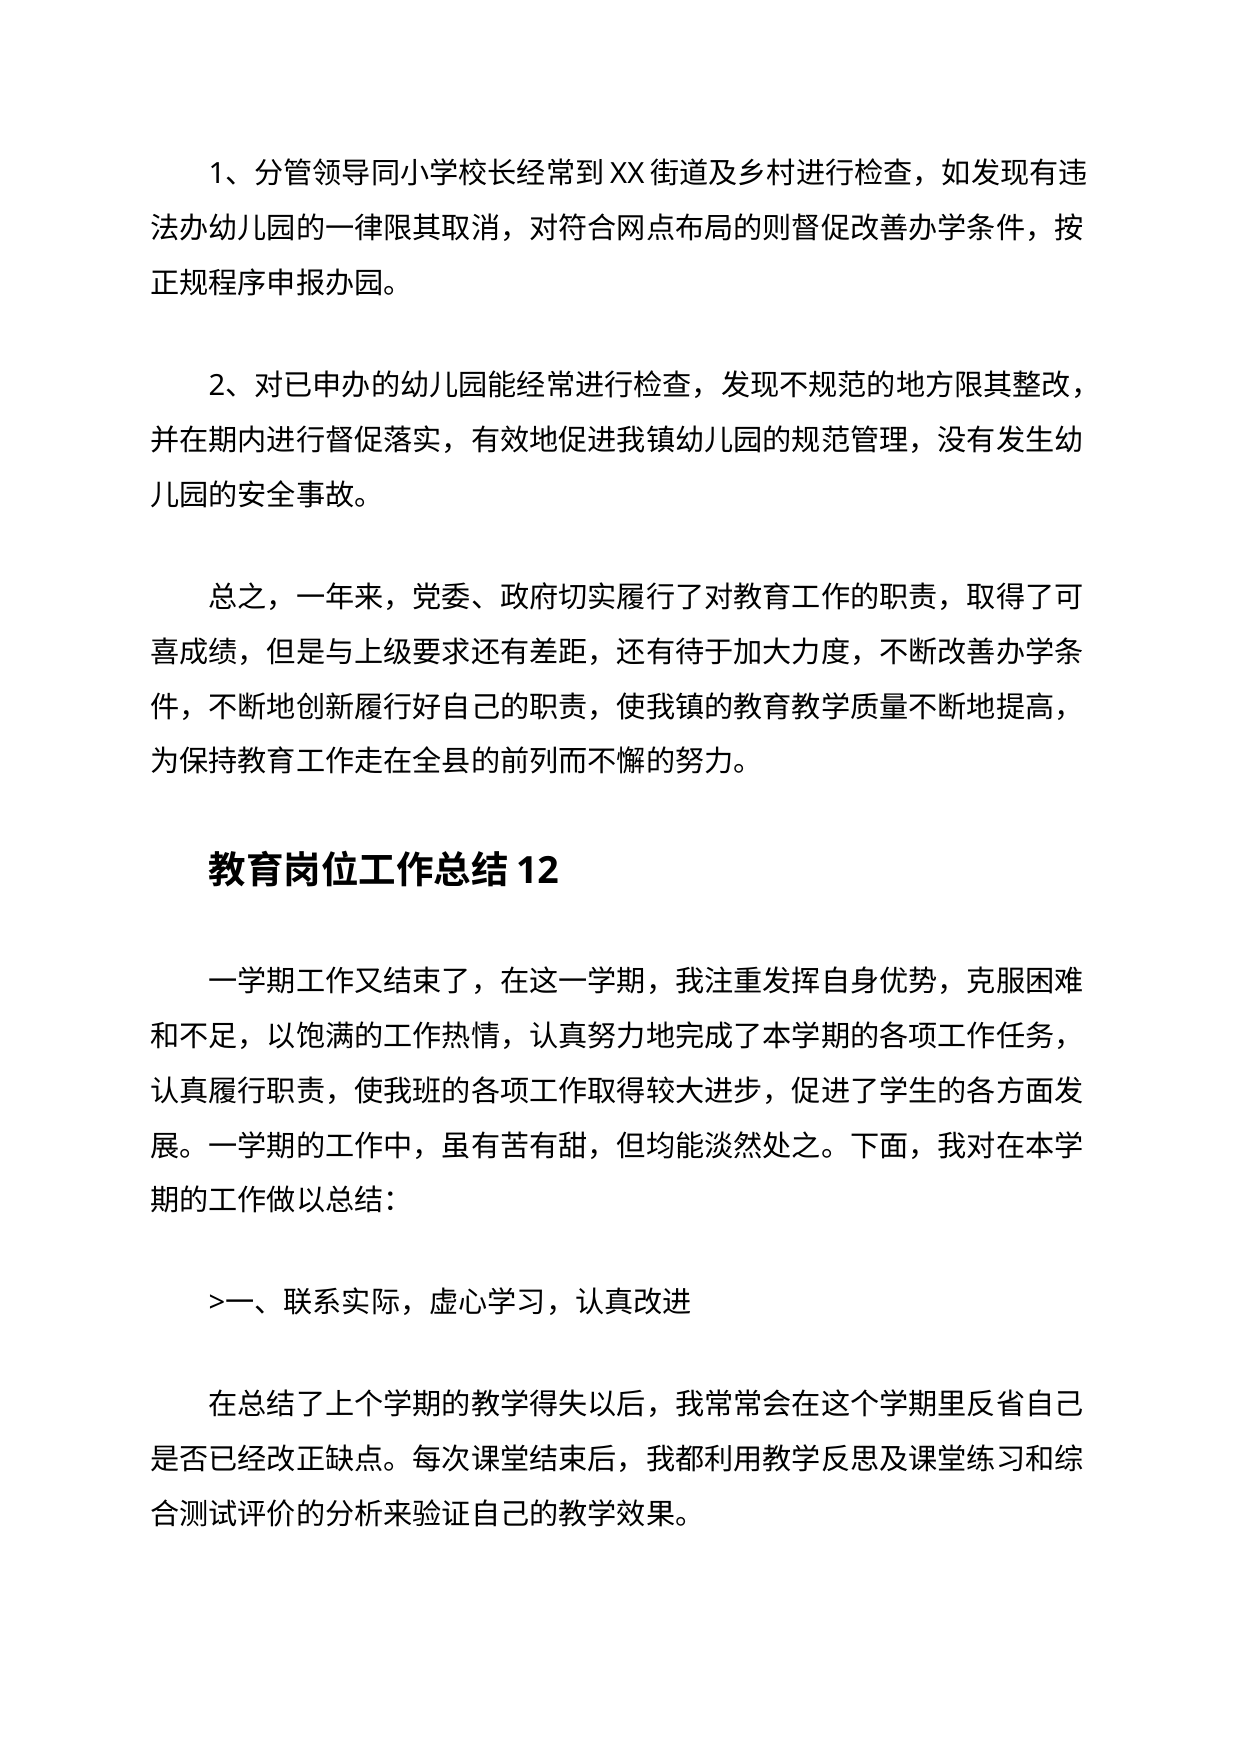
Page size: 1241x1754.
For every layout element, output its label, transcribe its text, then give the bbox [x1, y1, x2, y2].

text 在总结了上个学期的教学得失以后，我常常会在这个学期里反省自己是否已经改正缺点。每次课堂结束后，我都利用教学反思及课堂练习和综合测试评价的分析来验证自己的教学效果。 [150, 1381, 1090, 1533]
text 2、对已申办的幼儿园能经常进行检查，发现不规范的地方限其整改，并在期内进行督促落实，有效地促进我镇幼儿园的规范管理，没有发生幼儿园的安全事故。 [150, 362, 1090, 514]
text 教育岗位工作总结12 [150, 840, 1090, 894]
text >一、联系实际，虚心学习，认真改进 [150, 1279, 1090, 1321]
text 总之，一年来，党委、政府切实履行了对教育工作的职责，取得了可喜成绩，但是与上级要求还有差距，还有待于加大力度，不断改善办学条件，不断地创新履行好自己的职责，使我镇的教育教学质量不断地提高，为保持教育工作走在全县的前列而不懈的努力。 [150, 573, 1090, 780]
text 一学期工作又结束了，在这一学期，我注重发挥自身优势，克服困难和不足，以饱满的工作热情，认真努力地完成了本学期的各项工作任务，认真履行职责，使我班的各项工作取得较大进步，促进了学生的各方面发展。一学期的工作中，虽有苦有甜，但均能淡然处之。下面，我对在本学期的工作做以总结： [150, 957, 1090, 1219]
text 1、分管领导同小学校长经常到XX街道及乡村进行检查，如发现有违法办幼儿园的一律限其取消，对符合网点布局的则督促改善办学条件，按正规程序申报办园。 [150, 150, 1090, 302]
